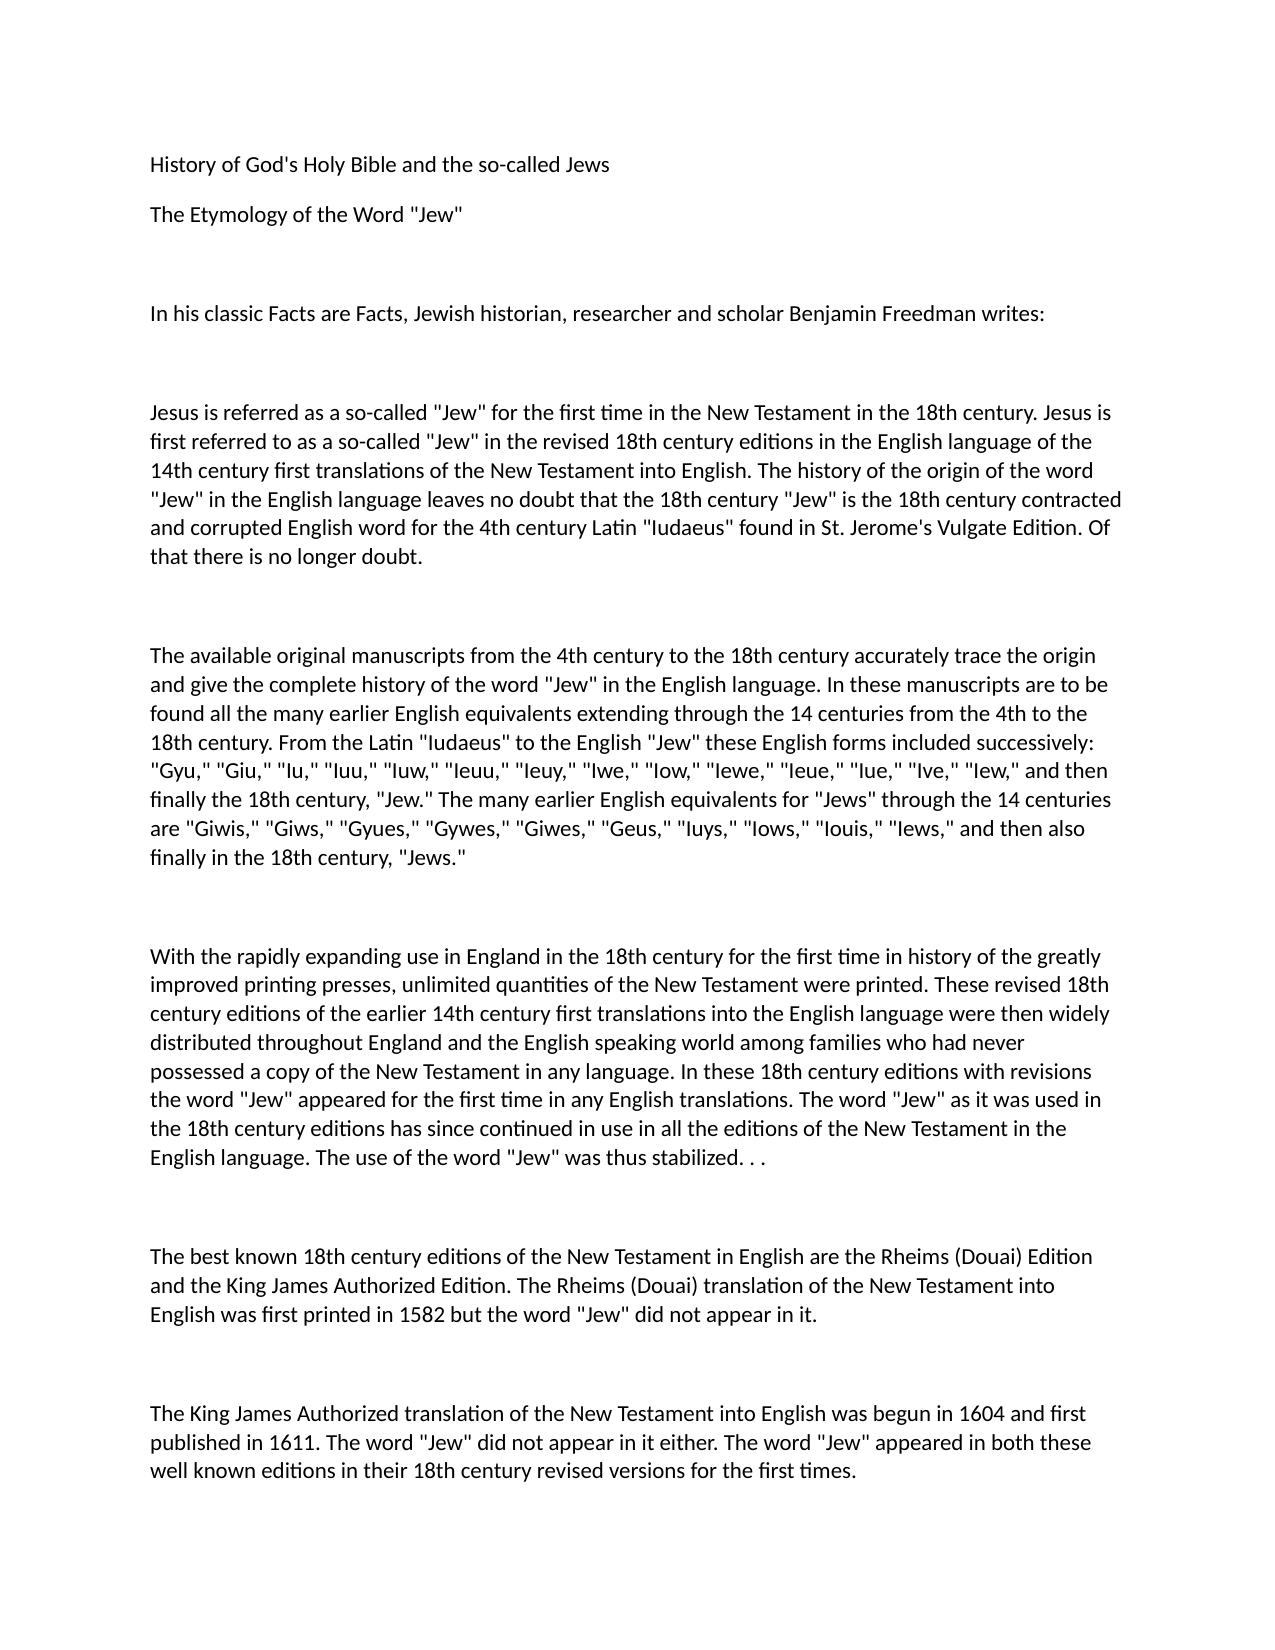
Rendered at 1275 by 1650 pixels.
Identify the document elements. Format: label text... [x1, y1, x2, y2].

text The best known 18th century editions of the New Testament in English are the Rheims (Douai) Edition and the King James Authorized Edition. The Rheims (Douai) translation of the New Testament into English was first printed in 1582 but the word "Jew" did not appear in it. [150, 1242, 1125, 1328]
text History of God's Holy Bible and the so-called Jews [150, 150, 1125, 179]
text The Etymology of the Word "Jew" [150, 199, 1125, 228]
text In his classic Facts are Facts, Jewish historian, researcher and scholar Benjamin Freedman writes: [150, 299, 1125, 327]
text Jesus is referred as a so-called "Jew" for the first time in the New Testament in the 18th century. Jesus is first referred to as a so-called "Jew" in the revised 18th century editions in the English language of the 14th century first translations of the New Testament into English. The history of the origin of the word "Jew" in the English language leaves no doubt that the 18th century "Jew" is the 18th century contracted and corrupted English word for the 4th century Latin "Iudaeus" found in St. Jerome's Vulgate Edition. Of that there is no longer doubt. [150, 398, 1125, 570]
text The available original manuscripts from the 4th century to the 18th century accurately trace the origin and give the complete history of the word "Jew" in the English language. In these manuscripts are to be found all the many earlier English equivalents extending through the 14 centuries from the 4th to the 18th century. From the Latin "Iudaeus" to the English "Jew" these English forms included successively: "Gyu," "Giu," "Iu," "Iuu," "Iuw," "Ieuu," "Ieuy," "Iwe," "Iow," "Iewe," "Ieue," "Iue," "Ive," "Iew," and then finally the 18th century, "Jew." The many earlier English equivalents for "Jews" through the 14 centuries are "Giwis," "Giws," "Gyues," "Gywes," "Giwes," "Geus," "Iuys," "Iows," "Iouis," "Iews," and then also finally in the 18th century, "Jews." [150, 641, 1125, 871]
text The King James Authorized translation of the New Testament into English was begun in 1604 and first published in 1611. The word "Jew" did not appear in it either. The word "Jew" appeared in both these well known editions in their 18th century revised versions for the first times. [150, 1398, 1125, 1484]
text With the rapidly expanding use in England in the 18th century for the first time in history of the greatly improved printing presses, unlimited quantities of the New Testament were printed. These revised 18th century editions of the earlier 14th century first translations into the English language were then widely distributed throughout England and the English speaking world among families who had never possessed a copy of the New Testament in any language. In these 18th century editions with revisions the word "Jew" appeared for the first time in any English translations. The word "Jew" as it was used in the 18th century editions has since continued in use in all the editions of the New Testament in the English language. The use of the word "Jew" was thus stabilized. . . [150, 941, 1125, 1171]
